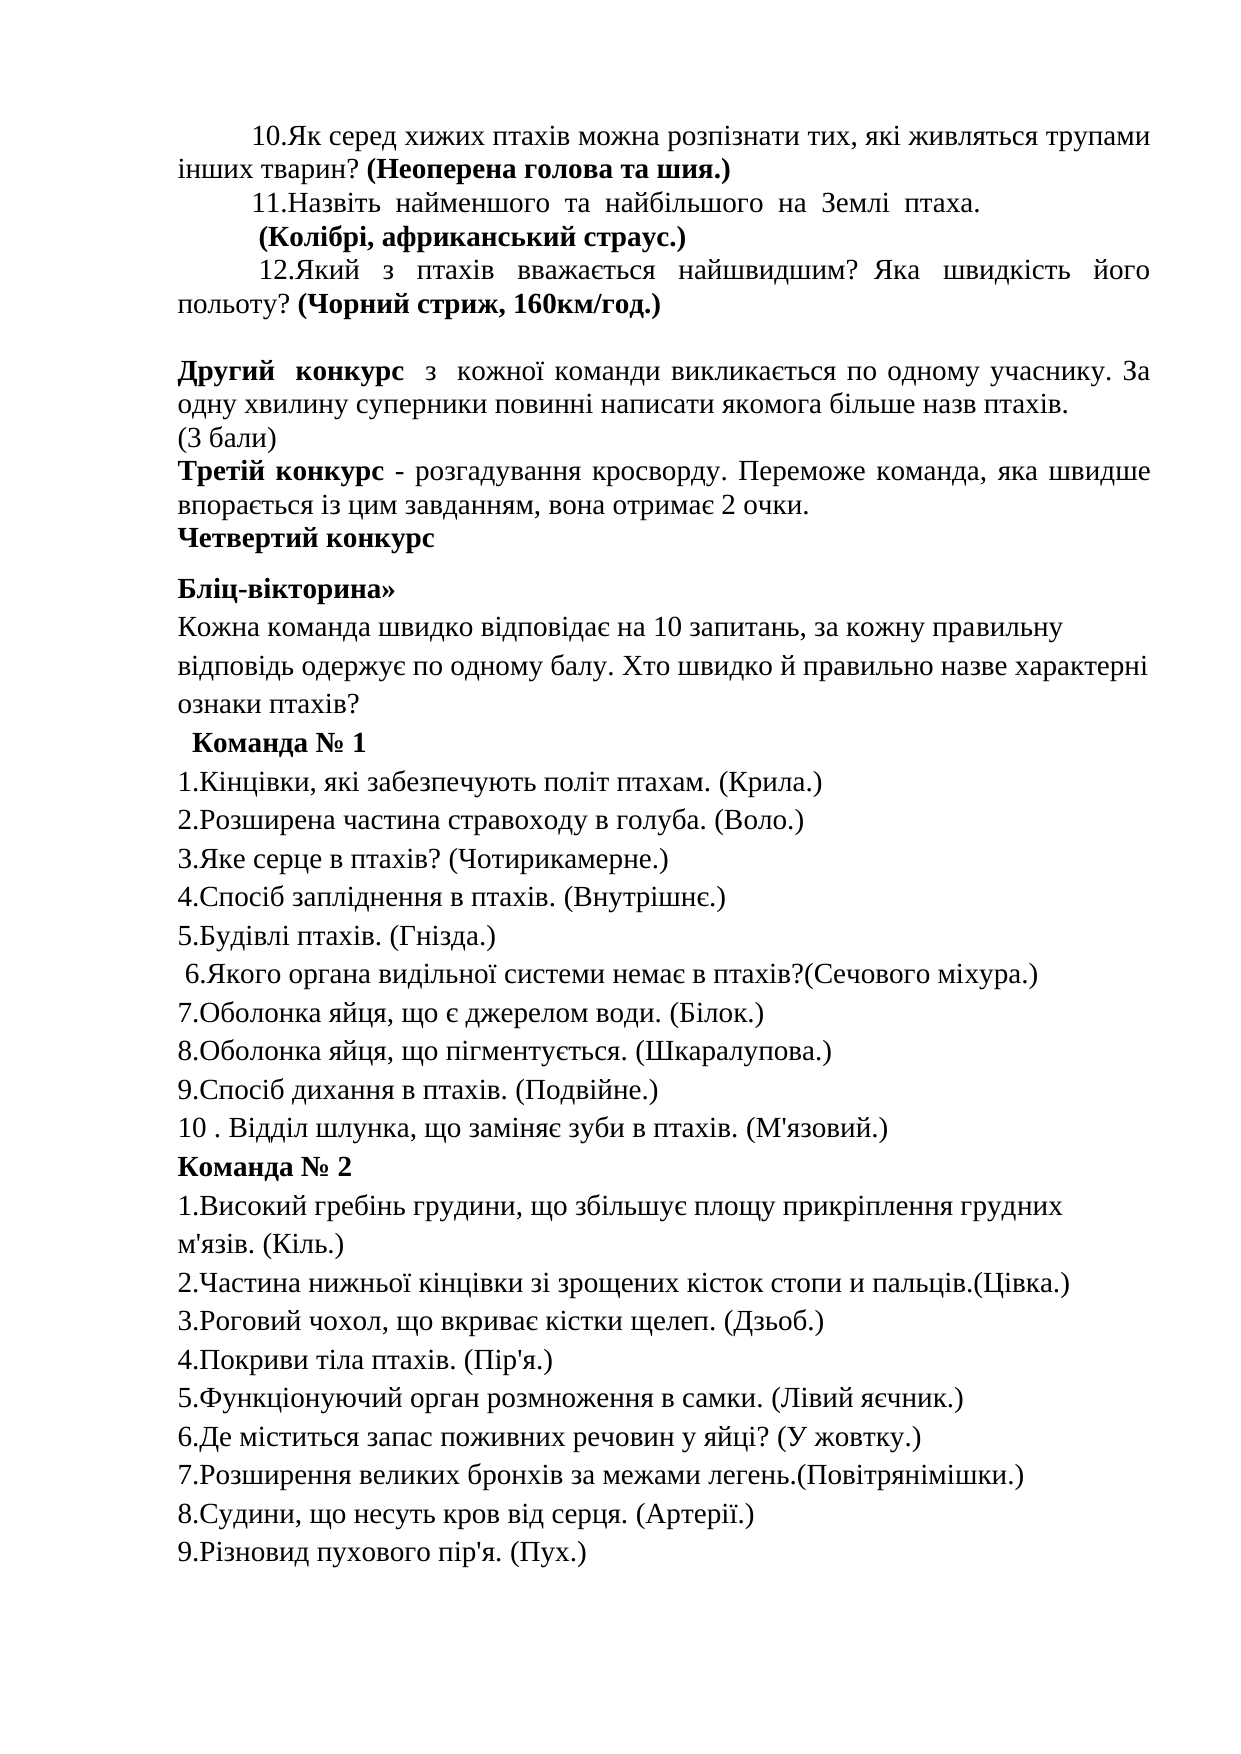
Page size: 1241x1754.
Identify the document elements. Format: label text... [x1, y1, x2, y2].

text 6.Де міститься запас поживних речовин у яйці? (У жовтку.) [177, 1419, 1152, 1452]
text Другий конкурс з кожної команди викликається по одному учаснику. За одну хвилину суперники повинні написати якомога більше назв птахів. [177, 353, 1152, 420]
text 4.Покриви тіла птахів. (Пір'я.) [177, 1342, 1152, 1375]
text 9.Різновид пухового пір'я. (Пух.) [177, 1534, 1152, 1568]
text 5.Функціонуючий орган розмноження в самки. (Лівий яєчник.) [177, 1380, 1152, 1414]
text 4.Спосіб запліднення в птахів. (Внутрішнє.) [177, 879, 1152, 913]
text 9.Спосіб дихання в птахів. (Подвійне.) [177, 1072, 1152, 1106]
text 1.Кінцівки, які забезпечують політ птахам. (Крила.) [177, 764, 1152, 797]
text 10 . Відділ шлунка, що заміняє зуби в птахів. (М'язовий.) [177, 1111, 1152, 1144]
text 11.Назвіть найменшого та найбільшого на Землі птаха. [177, 185, 1152, 219]
text 2.Частина нижньої кінцівки зі зрощених кісток стопи и пальців.(Цівка.) [177, 1265, 1152, 1298]
text 3.Роговий чохол, що вкриває кістки щелеп. (Дзьоб.) [177, 1303, 1152, 1337]
text 12.Який з птахів вважається найшвидшим? Яка швидкість його польоту? (Чорний стриж, 160км/год.) [177, 252, 1152, 319]
text Кожна команда швидко відповідає на 10 запитань, за кожну правильну відповідь одержує по одному балу. Хто швидко й правильно назве характерні ознаки птахів? [177, 609, 1152, 720]
text 2.Розширена частина стравоходу в голуба. (Воло.) [177, 802, 1152, 836]
text (Колібрі, африканський страус.) [177, 219, 1152, 252]
text (3 бали) [177, 420, 1152, 453]
text 7.Розширення великих бронхів за межами легень.(Повітрянімішки.) [177, 1457, 1152, 1491]
text Бліц-вікторина» [177, 571, 1152, 604]
text Команда № 2 [177, 1149, 1152, 1183]
text 6.Якого органа видільної системи немає в птахів?(Сечового міхура.) [177, 956, 1152, 990]
text 8.Оболонка яйця, що пігментується. (Шкаралупова.) [177, 1033, 1152, 1067]
text 1.Високий гребінь грудини, що збільшує площу прикріплення грудних м'язів. (Кіль.) [177, 1188, 1152, 1260]
text 7.Оболонка яйця, що є джерелом води. (Білок.) [177, 995, 1152, 1028]
text Четвертий конкурс [177, 521, 1152, 554]
text 10.Як серед хижих птахів можна розпізнати тих, які живляться трупами інших тварин? (Неоперена голова та шия.) [177, 118, 1152, 185]
text 8.Судини, що несуть кров від серця. (Артерії.) [177, 1496, 1152, 1529]
text 5.Будівлі птахів. (Гнізда.) [177, 918, 1152, 951]
text Команда № 1 [177, 725, 1152, 759]
text Третій конкурс - розгадування кросворду. Переможе команда, яка швидше впорається із цим завданням, вона отримає 2 очки. [177, 453, 1152, 521]
text 3.Яке серце в птахів? (Чотирикамерне.) [177, 841, 1152, 874]
